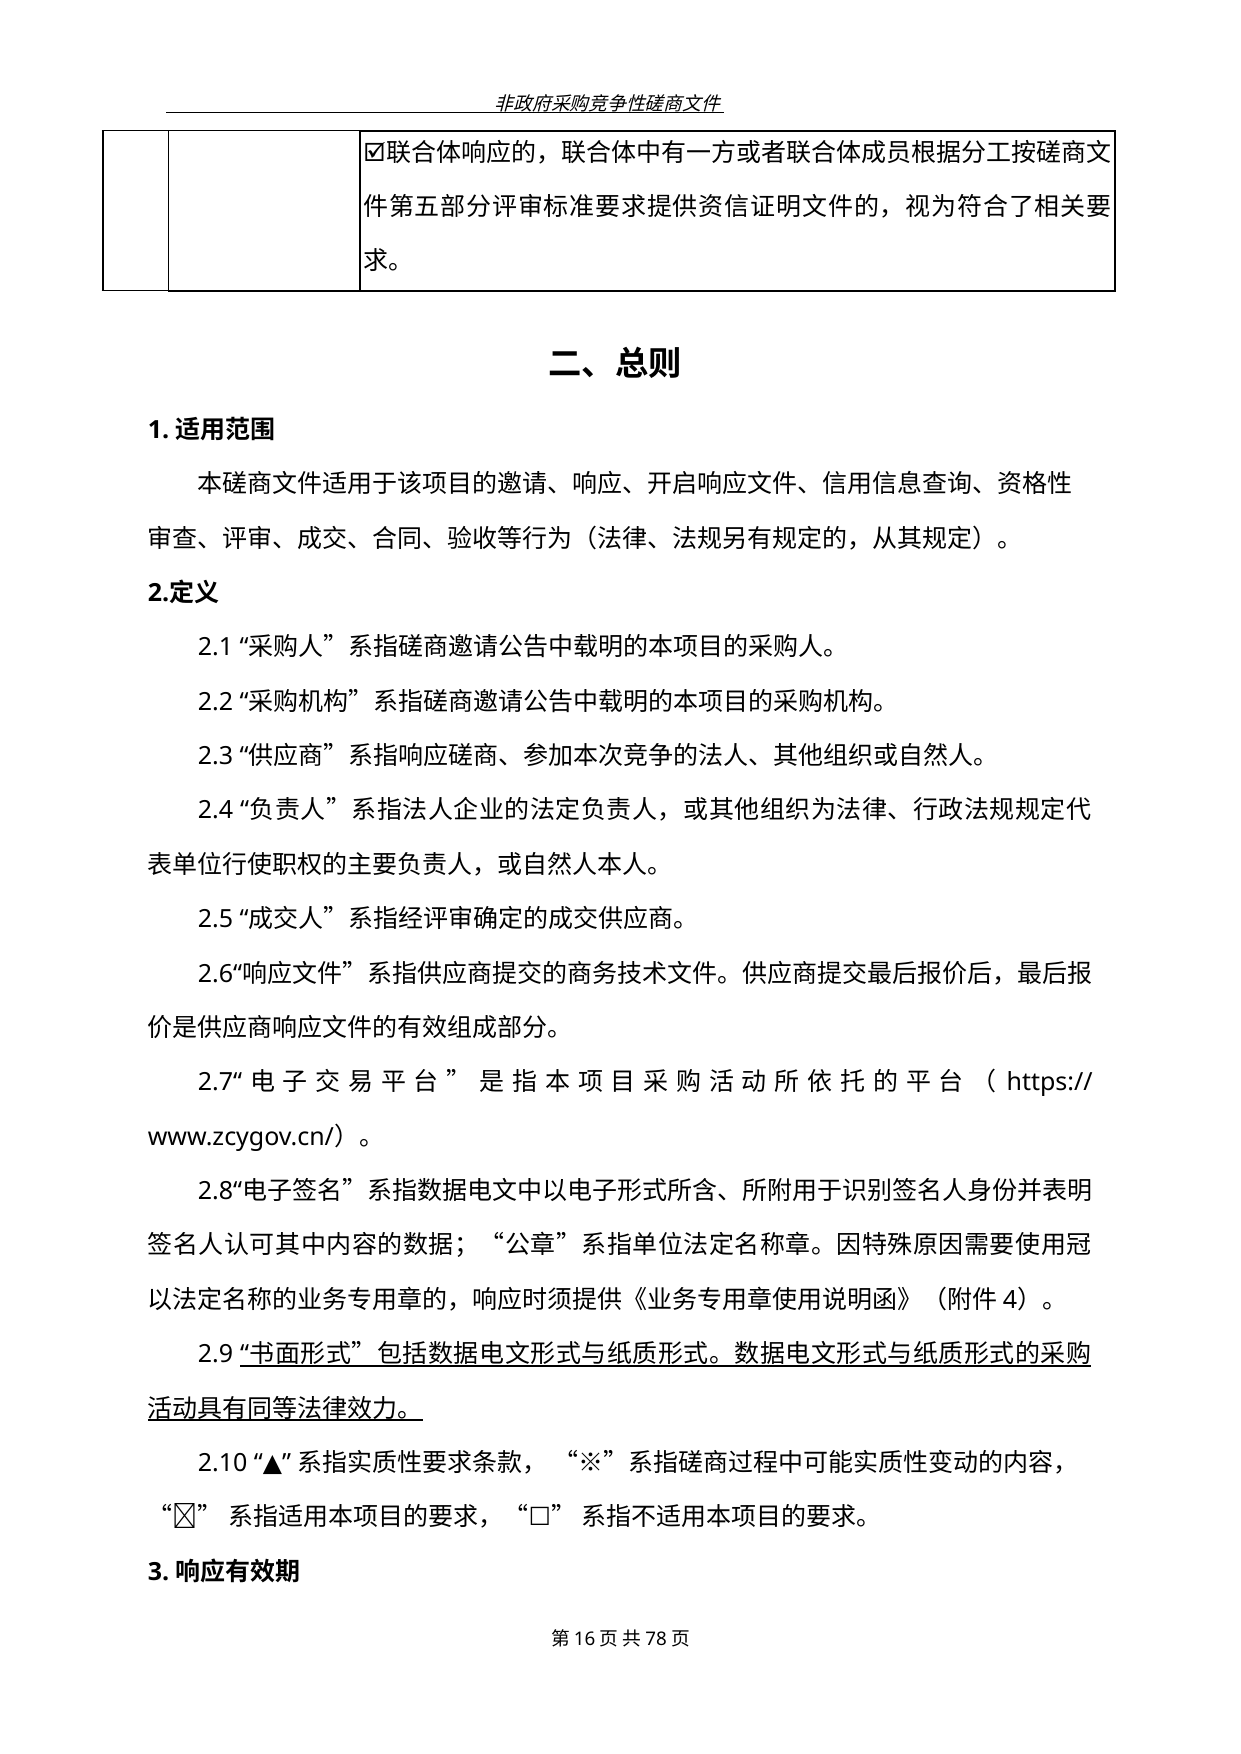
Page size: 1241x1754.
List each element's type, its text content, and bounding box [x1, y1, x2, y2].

text 1. 适用范围 [148, 409, 1092, 446]
text 2.定义 [148, 572, 1092, 609]
text 2.6“响应文件”系指供应商提交的商务技术文件。供应商提交最后报价后，最后报价是供应商响应文件的有效组成部分。 [148, 953, 1092, 1044]
text 2.4 “负责人”系指法人企业的法定负责人，或其他组织为法律、行政法规规定代表单位行使职权的主要负责人，或自然人本人。 [148, 790, 1092, 881]
text 二、总则 [148, 337, 1092, 385]
text 2.2 “采购机构”系指磋商邀请公告中载明的本项目的采购机构。 [148, 681, 1092, 717]
text 本磋商文件适用于该项目的邀请、响应、开启响应文件、信用信息查询、资格性审查、评审、成交、合同、验收等行为（法律、法规另有规定的，从其规定）。 [148, 464, 1092, 554]
text 2.5 “成交人”系指经评审确定的成交供应商。 [148, 899, 1092, 935]
text 2.1 “采购人”系指磋商邀请公告中载明的本项目的采购人。 [148, 627, 1092, 663]
text 3. 响应有效期 [148, 1551, 1092, 1587]
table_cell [361, 132, 1114, 289]
text 2.8“电子签名”系指数据电文中以电子形式所含、所附用于识别签名人身份并表明签名人认可其中内容的数据；“公章”系指单位法定名称章。因特殊原因需要使用冠以法定名称的业务专用章的，响应时须提供《业务专用章使用说明函》（附件4）。 [148, 1171, 1092, 1316]
text 2.3 “供应商”系指响应磋商、参加本次竞争的法人、其他组织或自然人。 [148, 736, 1092, 772]
text 2.10 “▲” 系指实质性要求条款， “※”系指磋商过程中可能实质性变动的内容， “” 系指适用本项目的要求，“” 系指不适用本项目的要求。 [148, 1442, 1092, 1533]
text 2.7“电子交易平台”是指本项目采购活动所依托的平台（https://www.zcygov.cn/）。 [148, 1062, 1092, 1152]
text 2.9 “书面形式”包括数据电文形式与纸质形式。数据电文形式与纸质形式的采购活动具有同等法律效力。 [148, 1334, 1092, 1424]
